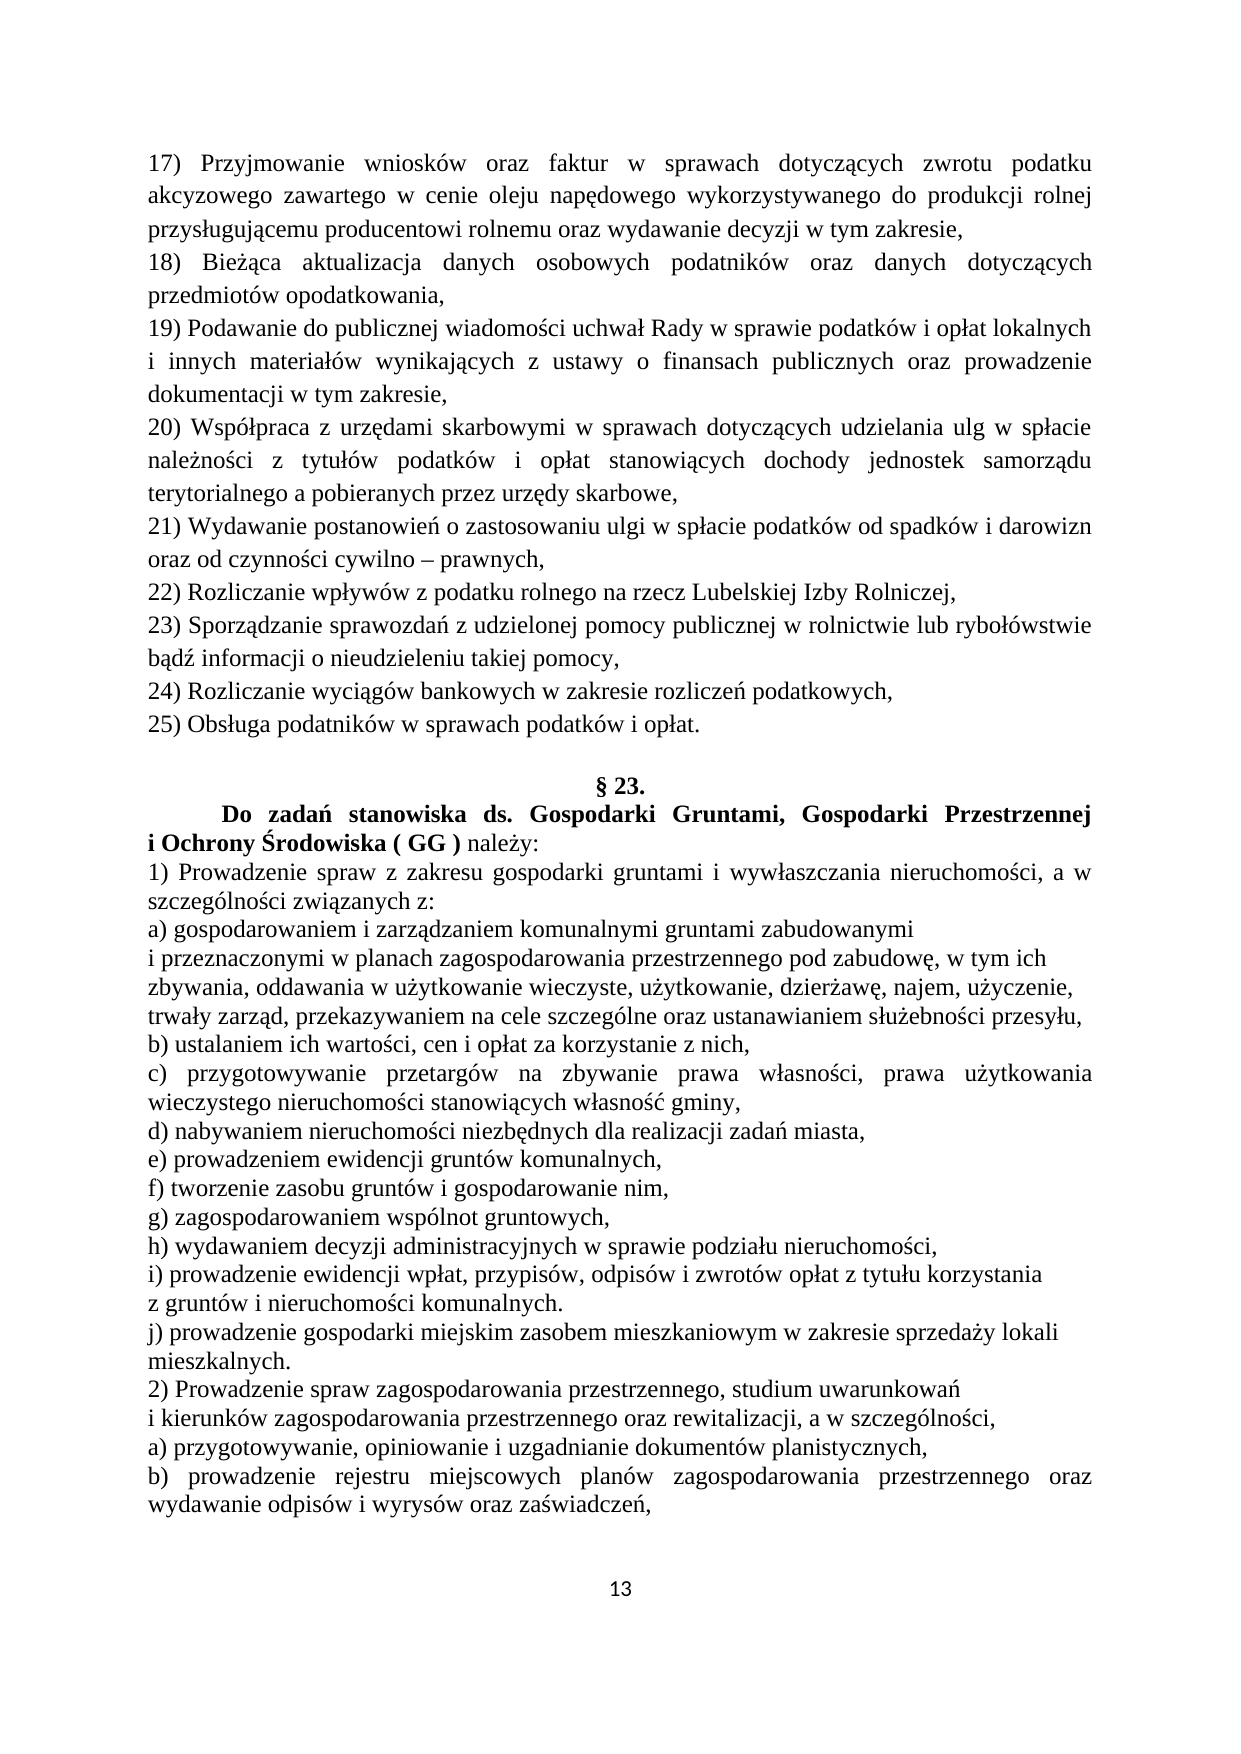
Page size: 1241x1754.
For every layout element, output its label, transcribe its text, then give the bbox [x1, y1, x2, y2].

text 17) Przyjmowanie wniosków oraz faktur w sprawach dotyczących zwrotu podatku akcyzowego zawartego w cenie oleju napędowego wykorzystywanego do produkcji rolnej przysługującemu producentowi rolnemu oraz wydawanie decyzji w tym zakresie, [148, 148, 1093, 242]
text d) nabywaniem nieruchomości niezbędnych dla realizacji zadań miasta, [148, 1116, 1093, 1144]
text 22) Rozliczanie wpływów z podatku rolnego na rzecz Lubelskiej Izby Rolniczej, [148, 577, 1093, 606]
text a) przygotowywanie, opiniowanie i uzgadnianie dokumentów planistycznych, [148, 1432, 1093, 1461]
text 19) Podawanie do publicznej wiadomości uchwał Rady w sprawie podatków i opłat lokalnych i innych materiałów wynikających z ustawy o finansach publicznych oraz prowadzenie dokumentacji w tym zakresie, [148, 313, 1093, 407]
text h) wydawaniem decyzji administracyjnych w sprawie podziału nieruchomości, [148, 1231, 1093, 1259]
text 20) Współpraca z urzędami skarbowymi w sprawach dotyczących udzielania ulg w spłacie należności z tytułów podatków i opłat stanowiących dochody jednostek samorządu terytorialnego a pobieranych przez urzędy skarbowe, [148, 412, 1093, 507]
text 1) Prowadzenie spraw z zakresu gospodarki gruntami i wywłaszczania nieruchomości, a w szczególności związanych z: [148, 857, 1093, 914]
text i) prowadzenie ewidencji wpłat, przypisów, odpisów i zwrotów opłat z tytułu korzystania z gruntów i nieruchomości komunalnych. [148, 1259, 1093, 1317]
text g) zagospodarowaniem wspólnot gruntowych, [148, 1202, 1093, 1231]
text b) prowadzenie rejestru miejscowych planów zagospodarowania przestrzennego oraz wydawanie odpisów i wyrysów oraz zaświadczeń, [148, 1461, 1093, 1518]
text 24) Rozliczanie wyciągów bankowych w zakresie rozliczeń podatkowych, [148, 676, 1093, 705]
text f) tworzenie zasobu gruntów i gospodarowanie nim, [148, 1173, 1093, 1202]
text § 23. [148, 771, 1093, 799]
text 25) Obsługa podatników w sprawach podatków i opłat. [148, 709, 1093, 738]
text 21) Wydawanie postanowień o zastosowaniu ulgi w spłacie podatków od spadków i darowizn oraz od czynności cywilno – prawnych, [148, 511, 1093, 573]
text 2) Prowadzenie spraw zagospodarowania przestrzennego, studium uwarunkowań i kierunków zagospodarowania przestrzennego oraz rewitalizacji, a w szczególności, [148, 1374, 1093, 1432]
text 23) Sporządzanie sprawozdań z udzielonej pomocy publicznej w rolnictwie lub rybołówstwie bądź informacji o nieudzieleniu takiej pomocy, [148, 610, 1093, 672]
text b) ustalaniem ich wartości, cen i opłat za korzystanie z nich, [148, 1029, 1093, 1058]
text j) prowadzenie gospodarki miejskim zasobem mieszkaniowym w zakresie sprzedaży lokali mieszkalnych. [148, 1317, 1093, 1374]
text c) przygotowywanie przetargów na zbywanie prawa własności, prawa użytkowania wieczystego nieruchomości stanowiących własność gminy, [148, 1058, 1093, 1116]
text a) gospodarowaniem i zarządzaniem komunalnymi gruntami zabudowanymi i przeznaczonymi w planach zagospodarowania przestrzennego pod zabudowę, w tym ich zbywania, oddawania w użytkowanie wieczyste, użytkowanie, dzierżawę, najem, użyczenie, trwały zarząd, przekazywaniem na cele szczególne oraz ustanawianiem służebności przesyłu, [148, 914, 1093, 1029]
text 18) Bieżąca aktualizacja danych osobowych podatników oraz danych dotyczących przedmiotów opodatkowania, [148, 247, 1093, 308]
text Do zadań stanowiska ds. Gospodarki Gruntami, Gospodarki Przestrzennej i Ochrony Środowiska ( GG ) należy: [148, 799, 1093, 857]
text e) prowadzeniem ewidencji gruntów komunalnych, [148, 1144, 1093, 1173]
